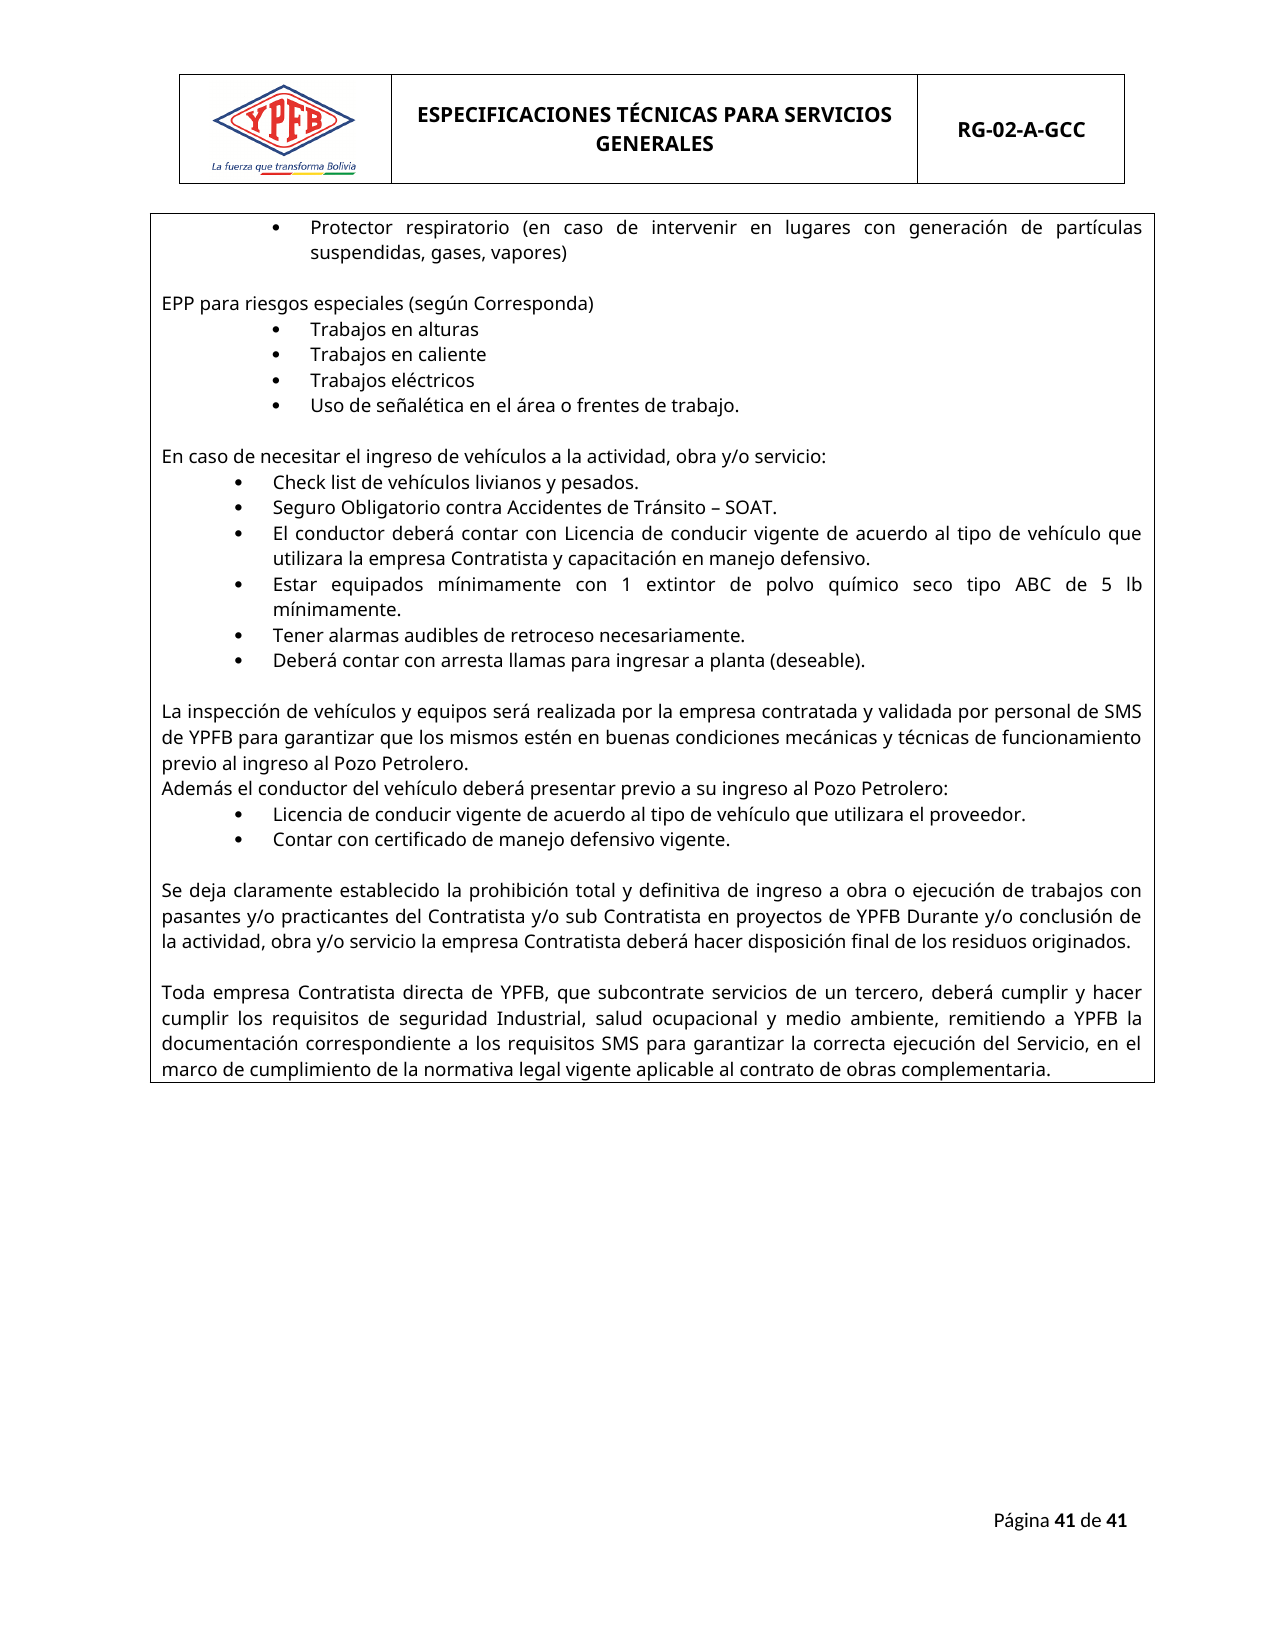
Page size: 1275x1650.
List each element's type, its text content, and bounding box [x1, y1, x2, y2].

picture [209, 80, 357, 180]
